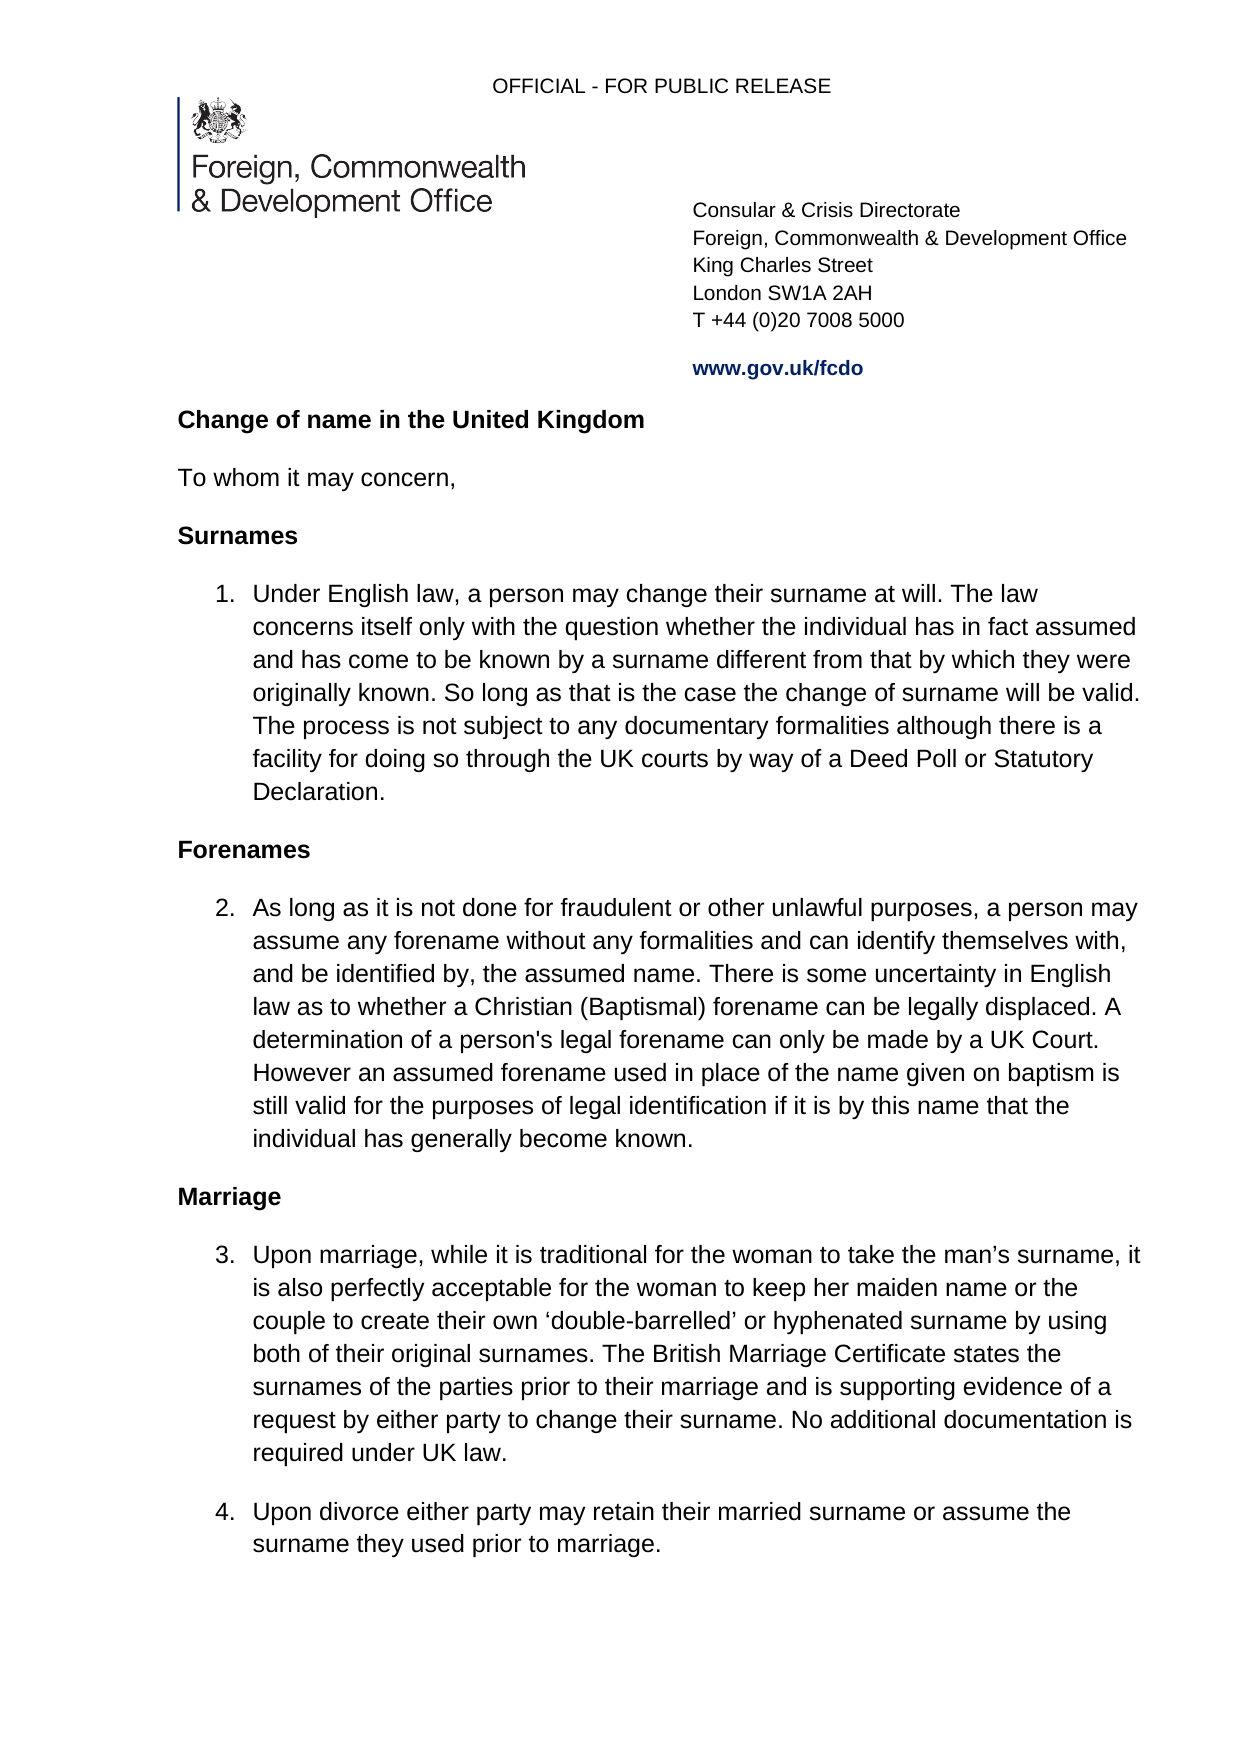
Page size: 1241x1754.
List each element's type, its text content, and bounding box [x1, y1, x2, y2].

subtitle Surnames [177, 521, 1146, 550]
list Under English law, a person may change their surname at will. The law concerns itself only with the question whether the individual has in fact assumed and has come to be known by a surname different from that by which they were originally known. So long as that is the case the change of surname will be valid. The process is not subject to any documentary formalities although there is a facility for doing so through the UK courts by way of a Deed Poll or Statutory Declaration. [215, 579, 1146, 806]
list Upon divorce either party may retain their married surname or assume the surname they used prior to marriage. [215, 1496, 1146, 1558]
list Upon marriage, while it is traditional for the woman to take the man’s surname, it is also perfectly acceptable for the woman to keep her maiden name or the couple to create their own ‘double-barrelled’ or hyphenated surname by using both of their original surnames. The British Marriage Certificate states the surnames of the parties prior to their marriage and is supporting evidence of a request by either party to change their surname. No additional documentation is required under UK law. [215, 1240, 1146, 1467]
picture [177, 97, 527, 218]
list As long as it is not done for fraudulent or other unlawful purposes, a person may assume any forename without any formalities and can identify themselves with, and be identified by, the assumed name. There is some uncertainty in English law as to whether a Christian (Baptismal) forename can be legally displaced. A determination of a person's legal forename can only be made by a UK Court. However an assumed forename used in place of the name given on baptism is still valid for the purposes of legal identification if it is by this name that the individual has generally become known. [215, 893, 1146, 1153]
text To whom it may concern, [177, 463, 1146, 492]
text Forenames [177, 835, 1146, 864]
text Marriage [177, 1182, 1146, 1211]
text Change of name in the United Kingdom [177, 405, 1146, 434]
